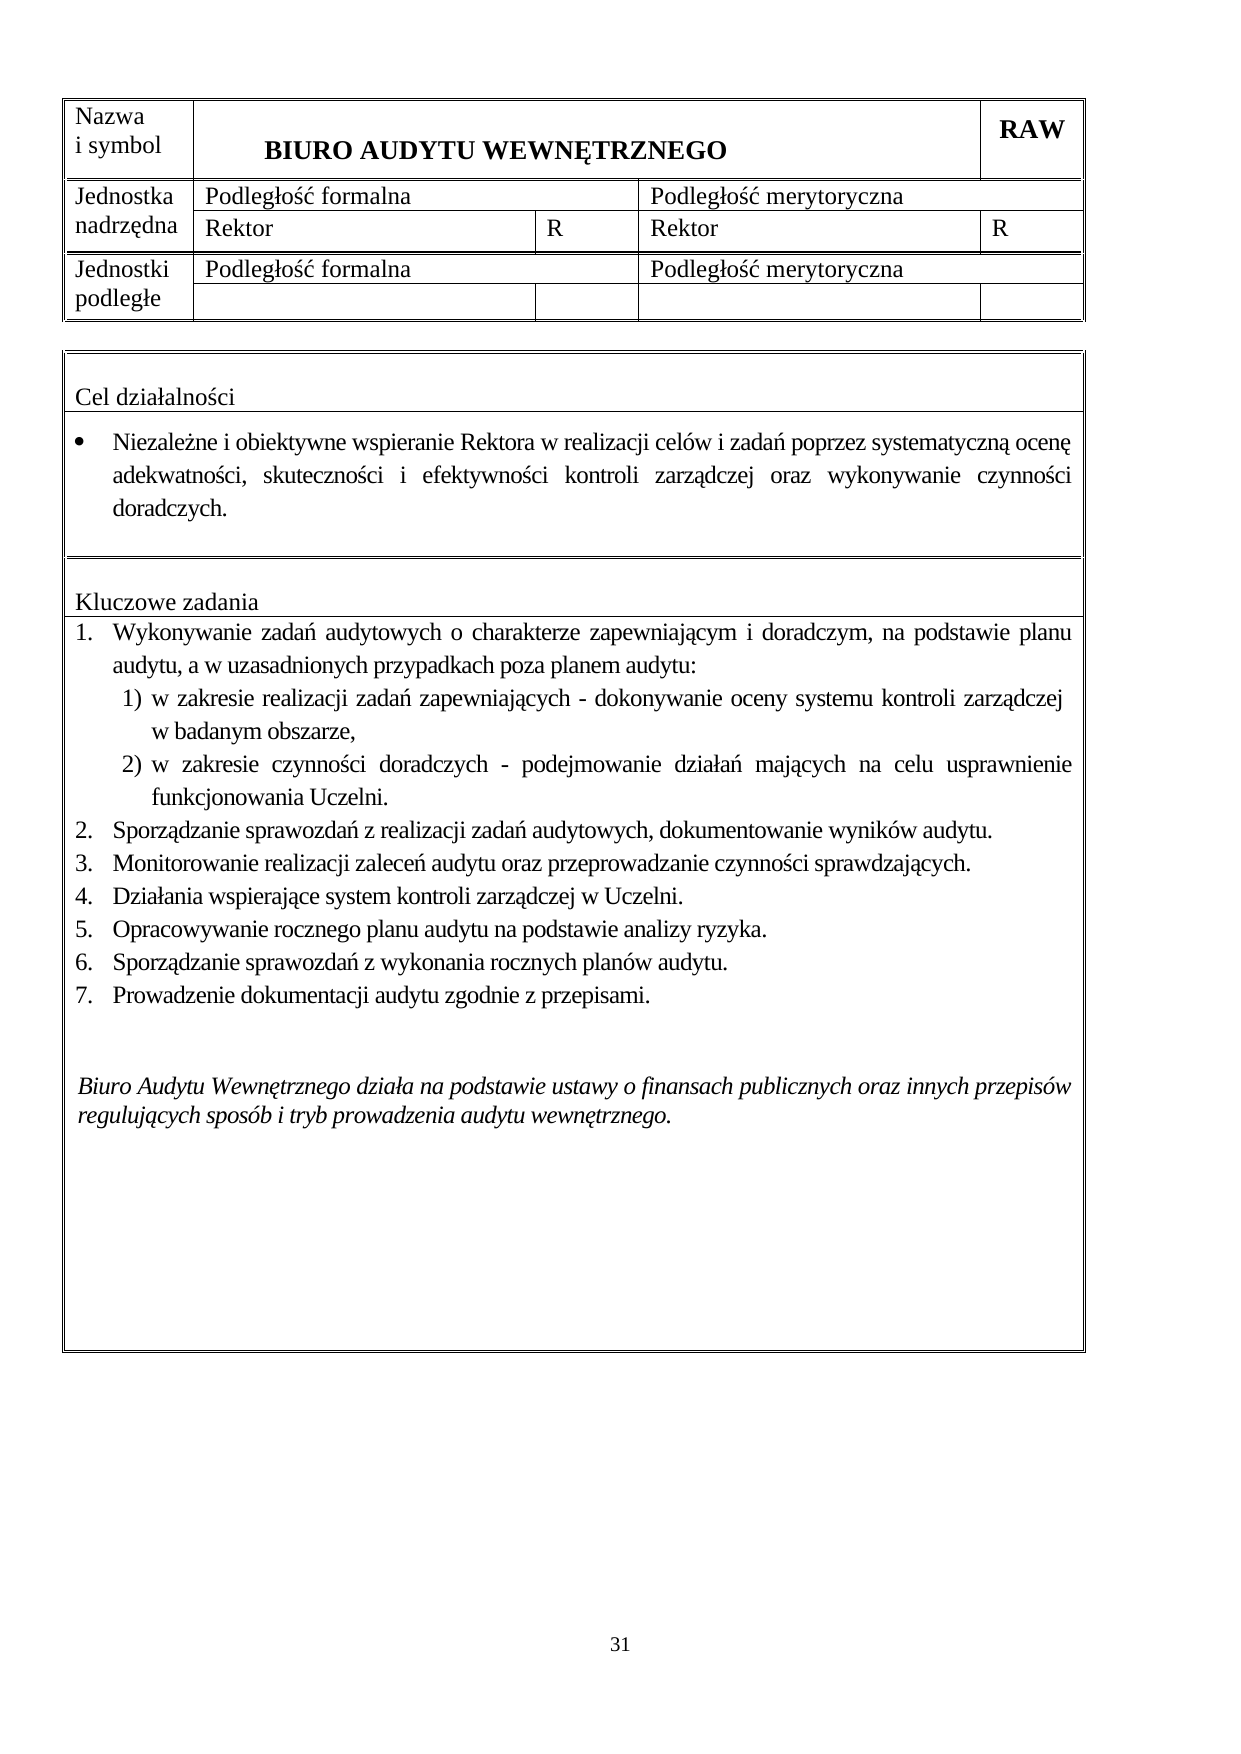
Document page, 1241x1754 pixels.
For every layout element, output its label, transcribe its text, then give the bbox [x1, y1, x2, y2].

table_header Nazwa i symbol [65, 101, 193, 178]
table_cell Rektor [639, 211, 980, 251]
table_cell [981, 284, 1083, 318]
table_cell R [536, 211, 638, 251]
table_cell Rektor [194, 211, 535, 251]
table_cell [64, 319, 1084, 350]
table_cell Kluczowe zadania [65, 556, 1083, 616]
table_cell R [981, 211, 1083, 251]
table_cell Podległość formalna [194, 181, 638, 210]
table_cell [639, 284, 980, 318]
table_cell Jednostka nadrzędna [64, 178, 193, 251]
table_cell [194, 284, 535, 318]
table_cell Cel działalności [64, 350, 1084, 411]
table_cell Podległość merytoryczna [639, 251, 1083, 283]
table_cell [536, 284, 638, 318]
table_cell Wykonywanie zadań audytowych o charakterze zapewniającym i doradczym, na podstawie planu audytu, a w uzasadnionych przypadkach poza planem audytu: w zakresie realizacji zadań zapewniających - dokonywanie oceny systemu kontroli zarządczej w badanym obszarze, w zakresie czynności doradczych - podejmowanie działań mających na celu usprawnienie funkcjonowania Uczelni. Sporządzanie sprawozdań z realizacji zadań audytowych, dokumentowanie wyników audytu. Monitorowanie realizacji zaleceń audytu oraz przeprowadzanie czynności sprawdzających. Działania wspierające system kontroli zarządczej w Uczelni. Opracowywanie rocznego planu audytu na podstawie analizy ryzyka. Sporządzanie sprawozdań z wykonania rocznych planów audytu. Prowadzenie dokumentacji audytu zgodnie z przepisami. Biuro Audytu Wewnętrznego działa na podstawie ustawy o finansach publicznych oraz innych przepisów regulujących sposób i tryb prowadzenia audytu wewnętrznego. [65, 617, 1083, 1350]
table_cell Jednostki podległe [65, 251, 193, 318]
table_cell Podległość merytoryczna [639, 178, 1084, 210]
table_cell Niezależne i obiektywne wspieranie Rektora w realizacji celów i zadań poprzez systematyczną ocenę adekwatności, skuteczności i efektywności kontroli zarządczej oraz wykonywanie czynności doradczych. [65, 412, 1083, 556]
table_header RAW [981, 101, 1083, 178]
table_cell Podległość formalna [194, 255, 638, 283]
table_header BIURO AUDYTU WEWNĘTRZNEGO [194, 101, 980, 178]
